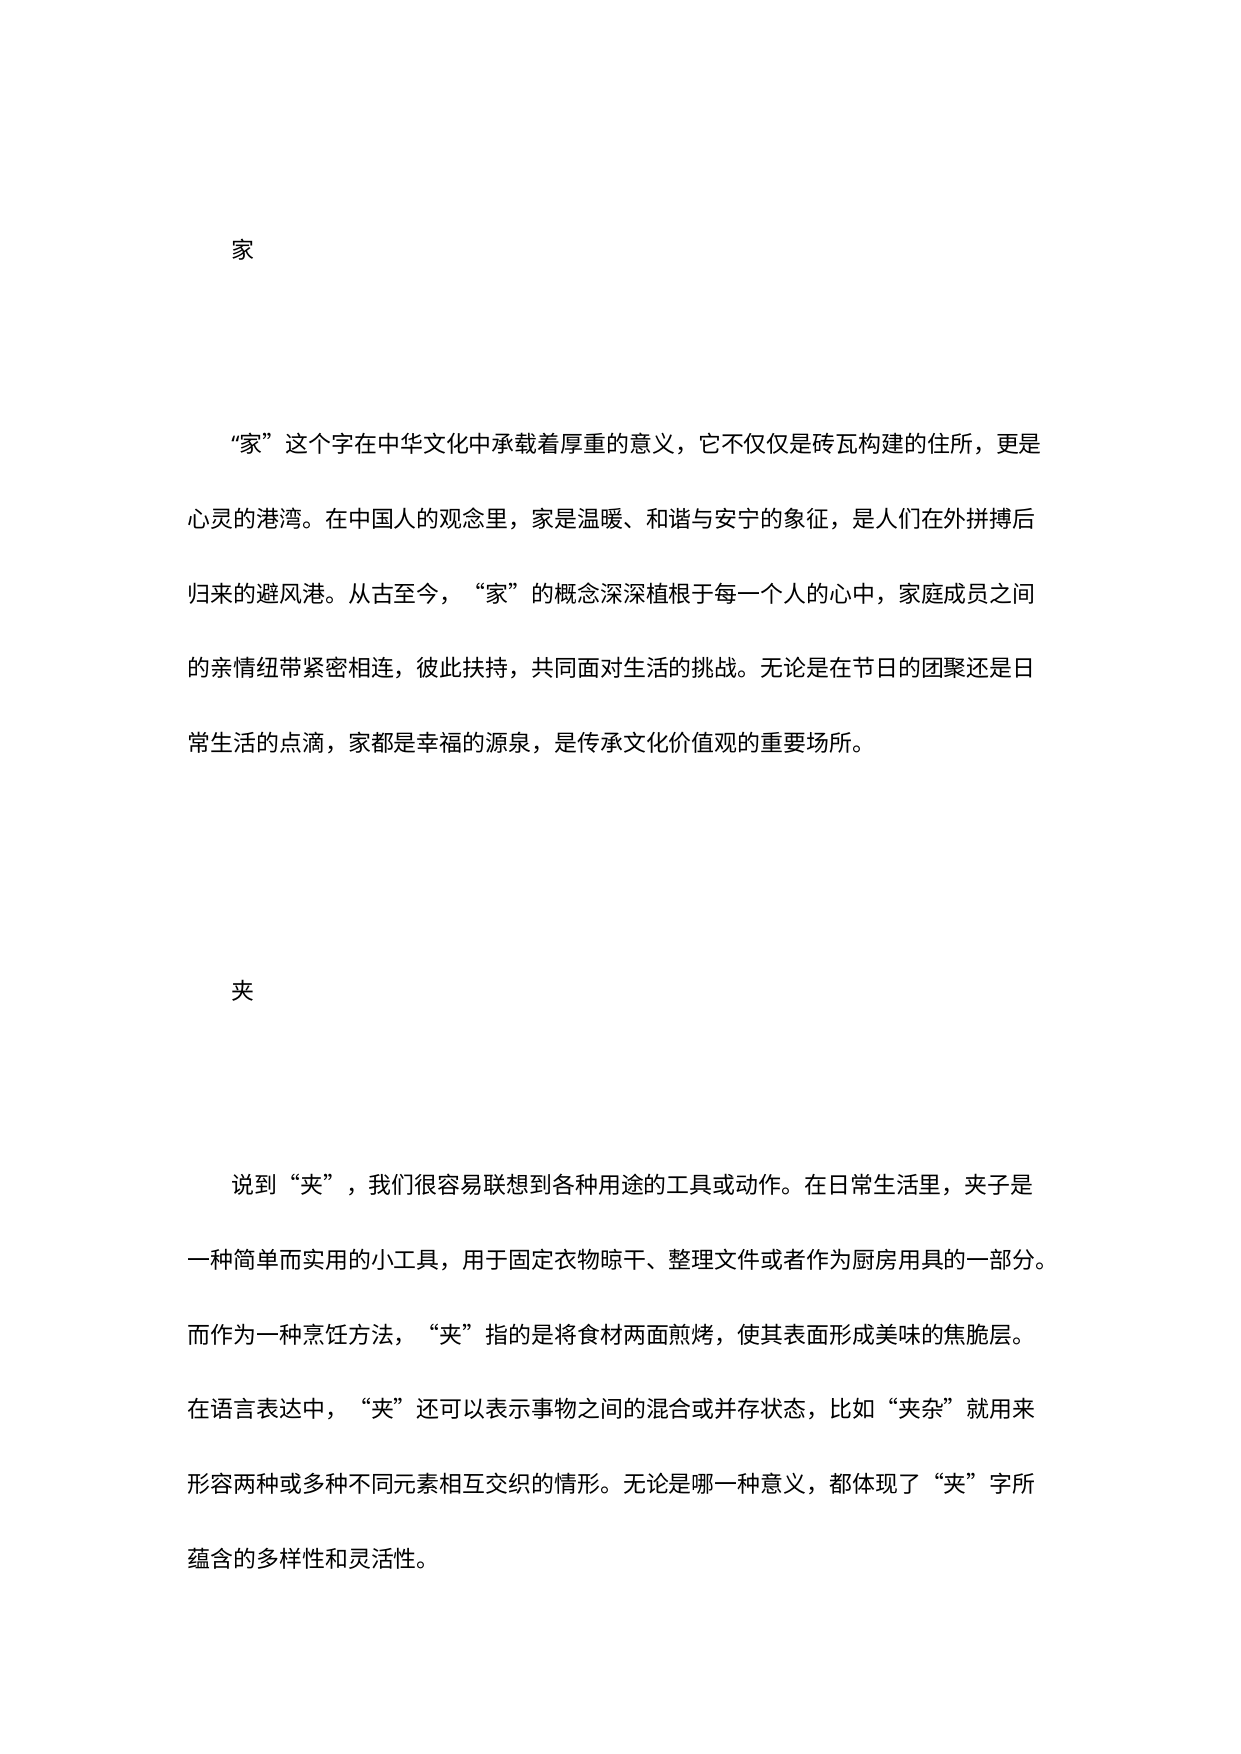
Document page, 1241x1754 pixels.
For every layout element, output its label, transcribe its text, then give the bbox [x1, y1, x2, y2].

text 夹 [187, 957, 1053, 1022]
text 家 [187, 216, 1053, 281]
text 说到“夹”，我们很容易联想到各种用途的工具或动作。在日常生活里，夹子是一种简单而实用的小工具，用于固定衣物晾干、整理文件或者作为厨房用具的一部分。而作为一种烹饪方法，“夹”指的是将食材两面煎烤，使其表面形成美味的焦脆层。在语言表达中，“夹”还可以表示事物之间的混合或并存状态，比如“夹杂”就用来形容两种或多种不同元素相互交织的情形。无论是哪一种意义，都体现了“夹”字所蕴含的多样性和灵活性。 [187, 1151, 1053, 1590]
text “家”这个字在中华文化中承载着厚重的意义，它不仅仅是砖瓦构建的住所，更是心灵的港湾。在中国人的观念里，家是温暖、和谐与安宁的象征，是人们在外拼搏后归来的避风港。从古至今，“家”的概念深深植根于每一个人的心中，家庭成员之间的亲情纽带紧密相连，彼此扶持，共同面对生活的挑战。无论是在节日的团聚还是日常生活的点滴，家都是幸福的源泉，是传承文化价值观的重要场所。 [187, 410, 1053, 774]
